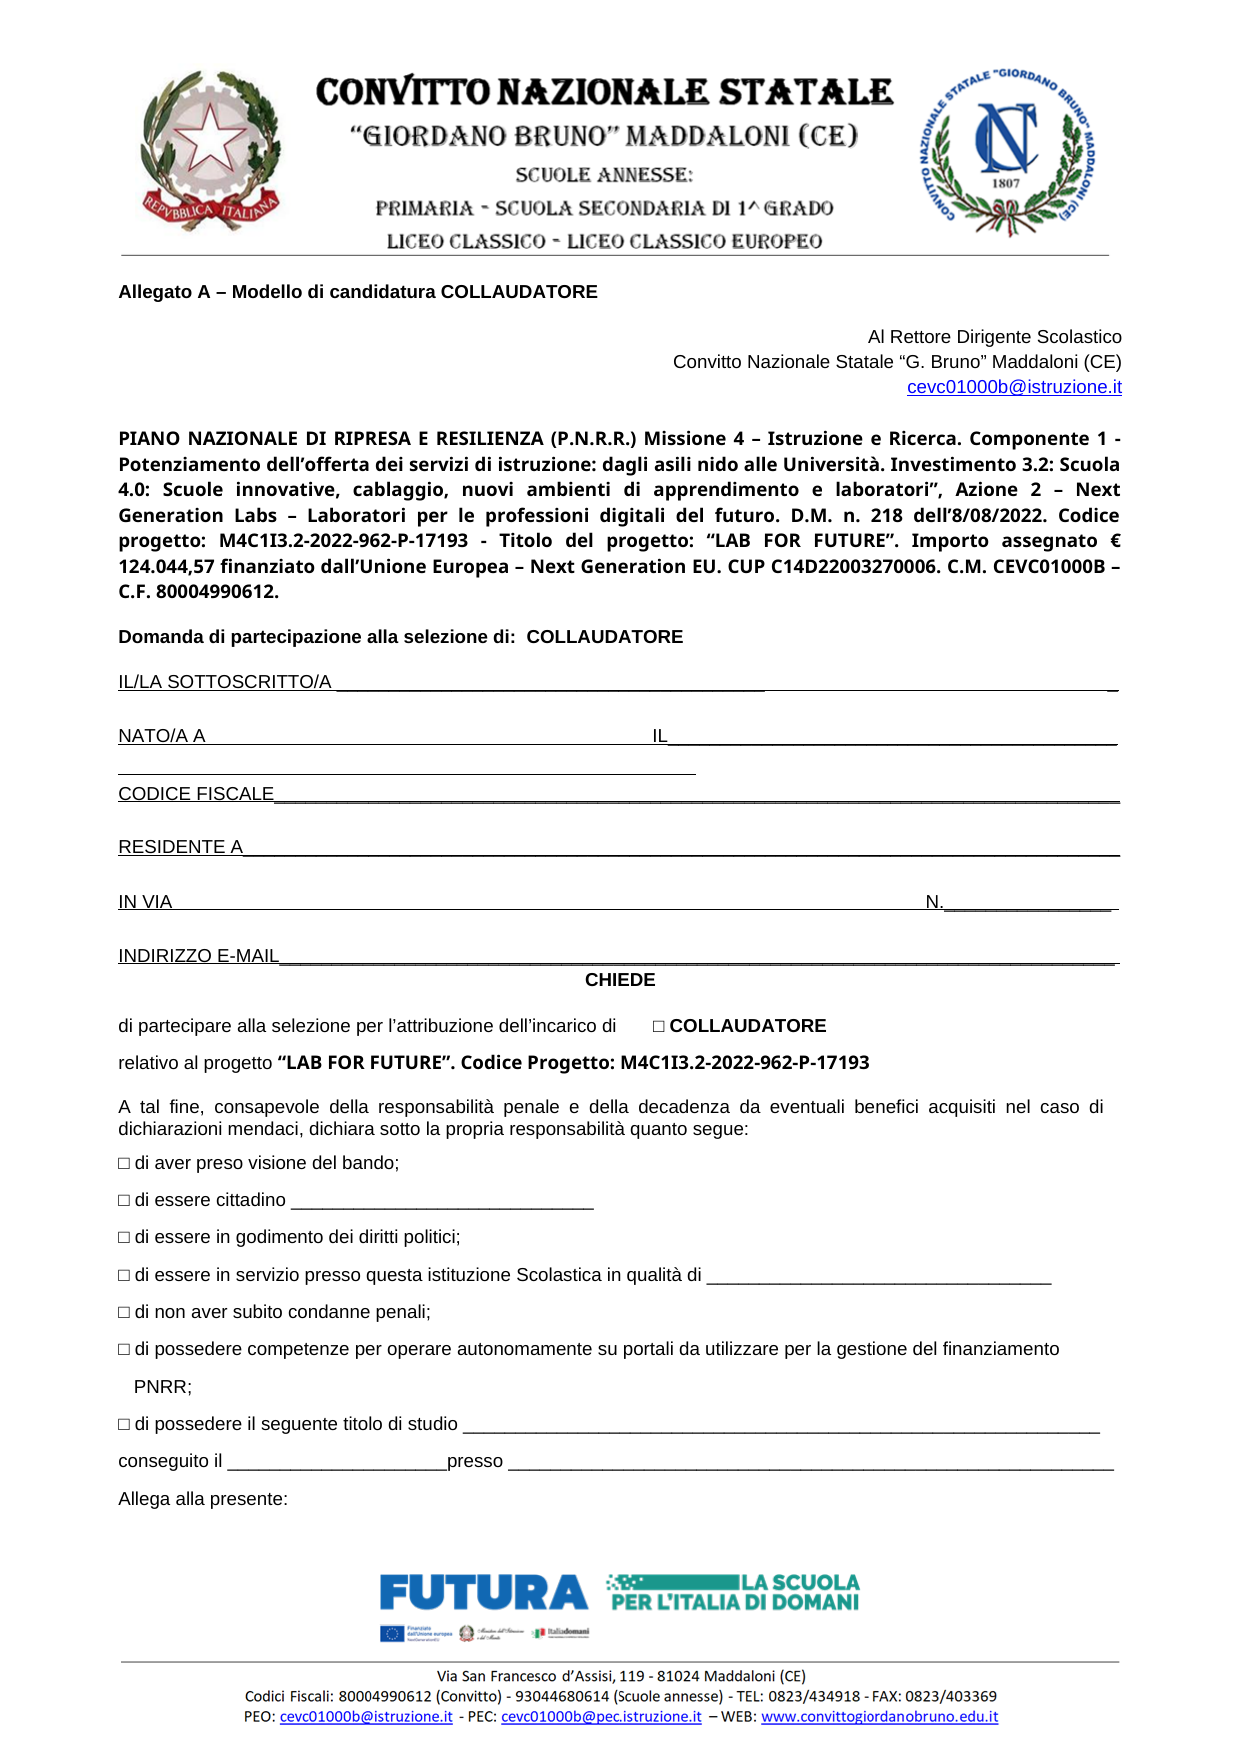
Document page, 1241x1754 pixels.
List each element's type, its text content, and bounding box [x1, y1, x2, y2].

picture [121, 1572, 1120, 1754]
text □ di essere in godimento dei diritti politici; [118, 1226, 1122, 1248]
text RESIDENTE A____________________________________________________________________________________ [118, 836, 1122, 858]
text IL/LA SOTTOSCRITTO/A _________________________________________ _ [118, 671, 1122, 693]
text □ di aver preso visione del bando; [118, 1152, 1122, 1173]
text conseguito il _____________________presso __________________________________________________________ [118, 1450, 1122, 1472]
text IN VIA N.________________ [118, 890, 1122, 912]
text Allega alla presente: [118, 1487, 1122, 1509]
text NATO/A A IL___________________________________________ [118, 725, 1122, 747]
text A tal fine, consapevole della responsabilità penale e della decadenza da eventuali benefici acquisiti nel caso di dichiarazioni mendaci, dichiara sotto la propria responsabilità quanto segue: [118, 1096, 1104, 1139]
text PIANO NAZIONALE DI RIPRESA E RESILIENZA (P.N.R.R.) Missione 4 – Istruzione e Ricerca. Componente 1 - Potenziamento dell’offerta dei servizi di istruzione: dagli asili nido alle Università. Investimento 3.2: Scuola 4.0: Scuole innovative, cablaggio, nuovi ambienti di apprendimento e laboratori”, Azione 2 – Next Generation Labs – Laboratori per le professioni digitali del futuro. D.M. n. 218 dell’8/08/2022. Codice progetto: M4C1I3.2-2022-962-P-17193 - Titolo del progetto: “LAB FOR FUTURE”. Importo assegnato € 124.044,57 finanziato dall’Unione Europea – Next Generation EU. CUP C14D22003270006. C.M. CEVC01000B – C.F. 80004990612. [118, 425, 1122, 604]
text INDIRIZZO E-MAIL________________________________________________________________________________ [118, 944, 1122, 966]
text □ di non aver subito condanne penali; [118, 1301, 1122, 1322]
text CODICE FISCALE_________________________________________________________________________________ [118, 782, 1122, 804]
text relativo al progetto “LAB FOR FUTURE”. Codice Progetto: M4C1I3.2-2022-962-P-17193 [118, 1049, 1122, 1074]
text □ di possedere il seguente titolo di studio _____________________________________________________________ [118, 1413, 1122, 1434]
text Convitto Nazionale Statale “G. Bruno” Maddaloni (CE) [118, 351, 1122, 373]
picture [118, 59, 1113, 259]
text □ di essere in servizio presso questa istituzione Scolastica in qualità di _________________________________ [118, 1263, 1122, 1285]
text □ di essere cittadino _____________________________ [118, 1189, 1122, 1211]
text □ di possedere competenze per operare autonomamente su portali da utilizzare per la gestione del finanziamento [118, 1338, 1122, 1360]
text PNRR; [118, 1375, 1122, 1397]
text cevc01000b@istruzione.it [118, 376, 1122, 397]
text Al Rettore Dirigente Scolastico [118, 326, 1122, 348]
text Domanda di partecipazione alla selezione di: COLLAUDATORE [118, 626, 1122, 647]
text di partecipare alla selezione per l’attribuzione dell’incarico di □ COLLAUDATORE [118, 1015, 1122, 1036]
text CHIEDE [118, 969, 1122, 991]
text Allegato A – Modello di candidatura COLLAUDATORE [118, 281, 1122, 302]
